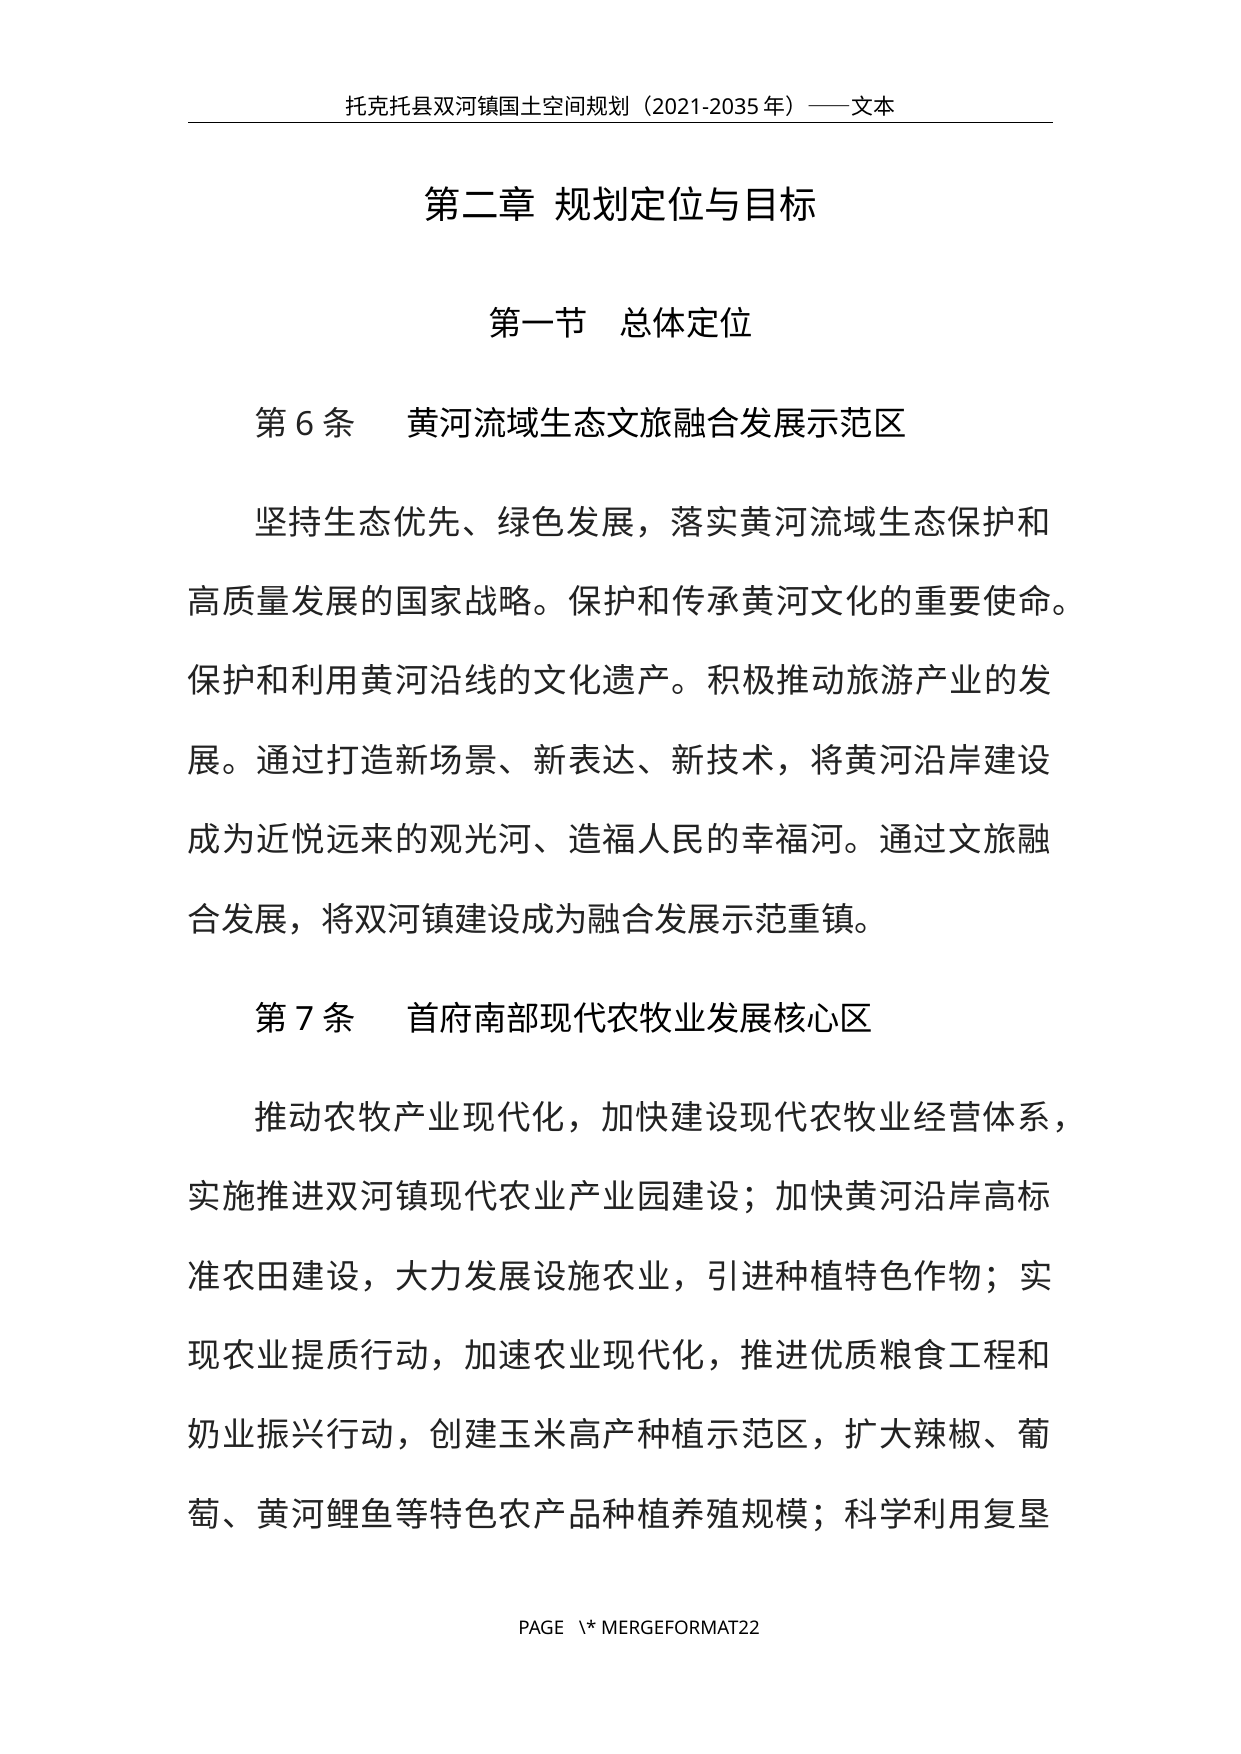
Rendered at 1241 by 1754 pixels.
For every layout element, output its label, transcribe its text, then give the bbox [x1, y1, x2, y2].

subtitle 总体定位 [187, 282, 1053, 361]
list 首府南部现代农牧业发展核心区 [187, 976, 1053, 1055]
text 坚持生态优先、绿色发展，落实黄河流域生态保护和高质量发展的国家战略。保护和传承黄河文化的重要使命。保护和利用黄河沿线的文化遗产。积极推动旅游产业的发展。通过打造新场景、新表达、新技术，将黄河沿岸建设成为近悦远来的观光河、造福人民的幸福河。通过文旅融合发展，将双河镇建设成为融合发展示范重镇。 [187, 480, 1053, 956]
subtitle 规划定位与目标 [187, 163, 1053, 242]
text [187, 1075, 1053, 1551]
list 黄河流域生态文旅融合发展示范区 [187, 381, 1053, 460]
